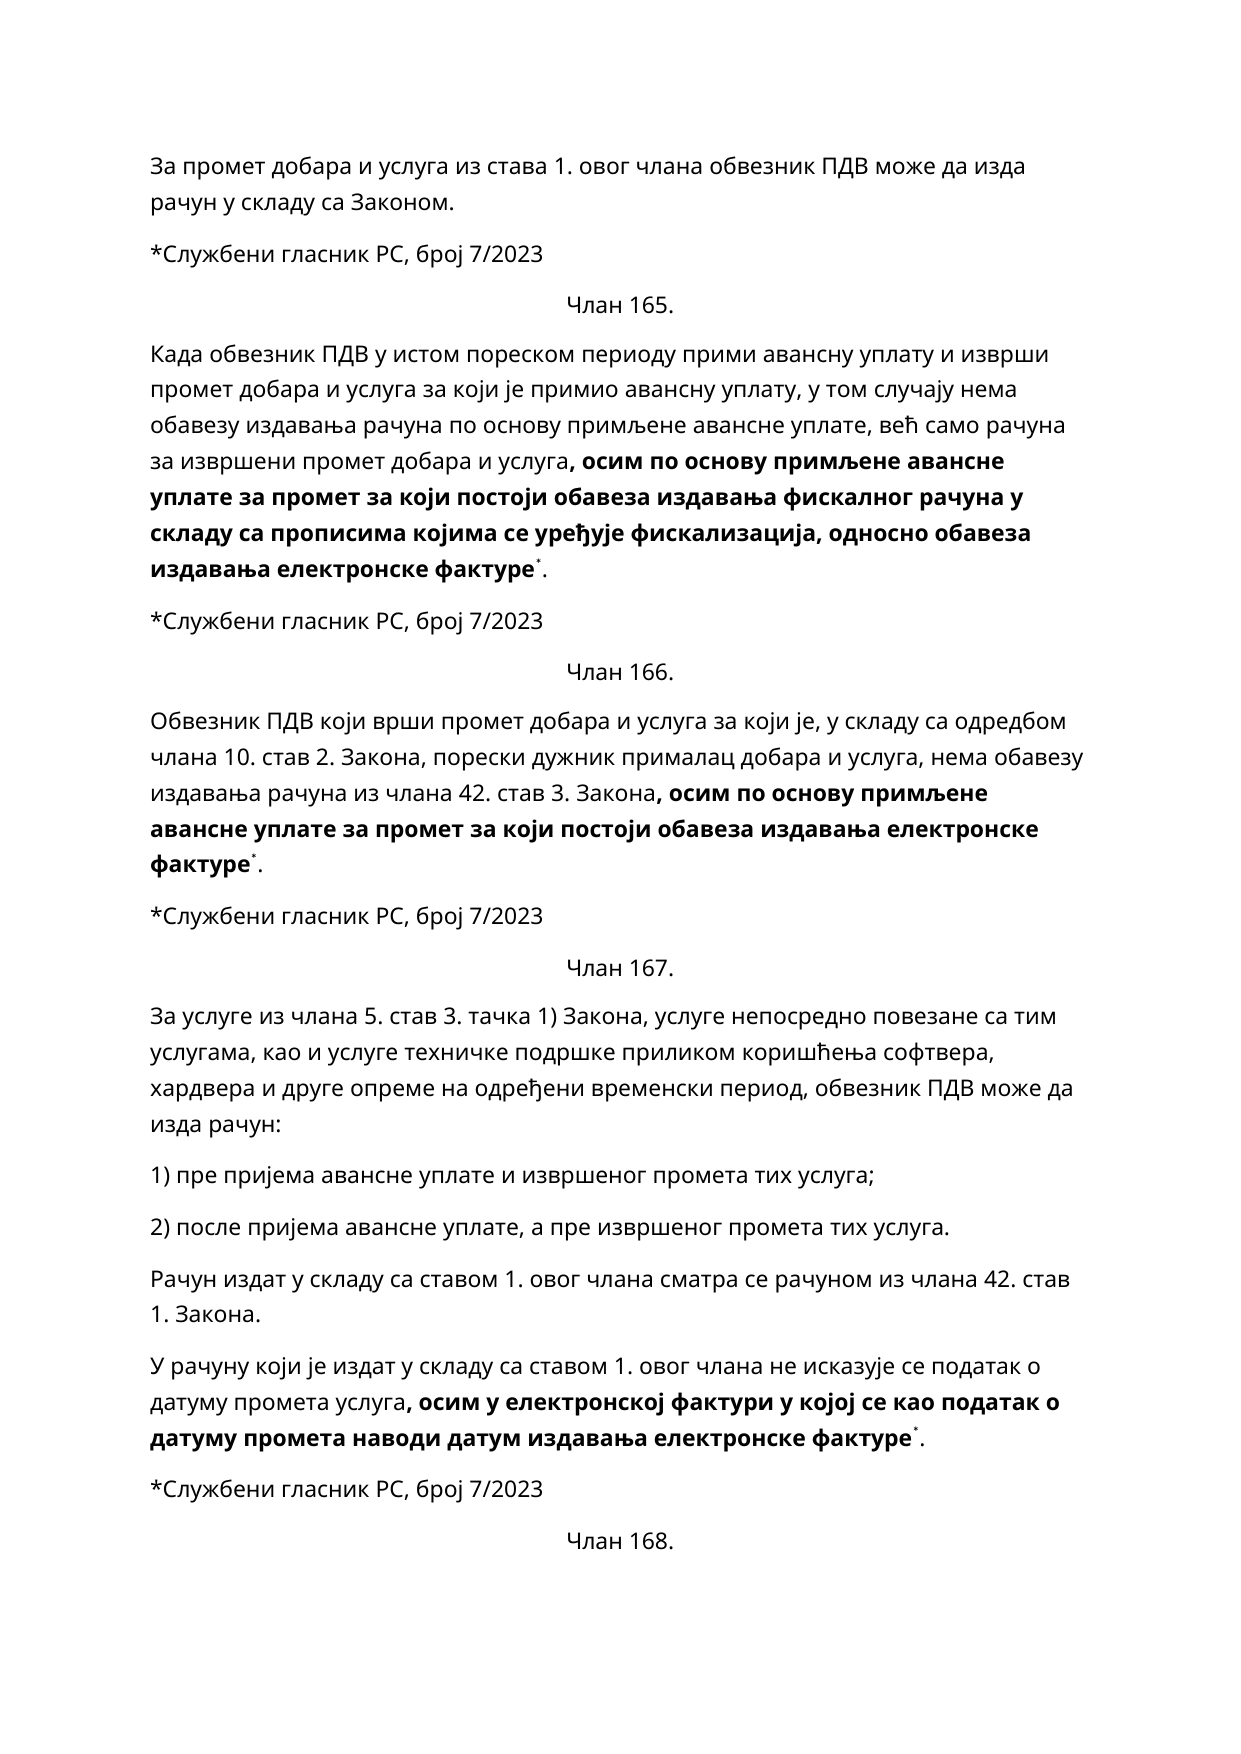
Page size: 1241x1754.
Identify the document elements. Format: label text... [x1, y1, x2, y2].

text 2) после пријема авансне уплате, а пре извршеног промета тих услуга. [150, 1211, 1090, 1242]
text Обвезник ПДВ који врши промет добара и услуга за који је, у складу са одредбом члана 10. став 2. Закона, порески дужник прималац добара и услуга, нема обавезу издавања рачуна из члана 42. став 3. Закона, осим по основу примљене авансне уплате за промет за који постоји обавеза издавања електронске фактуре*. [150, 705, 1090, 880]
text *Службени гласник РС, број 7/2023 [150, 605, 1090, 636]
text За услуге из члана 5. став 3. тачка 1) Закона, услуге непосредно повезане са тим услугама, као и услуге техничке подршке приликом коришћења софтвера, хардвера и друге опреме на одређени временски период, обвезник ПДВ може да изда рачун: [150, 1000, 1090, 1139]
text *Службени гласник РС, број 7/2023 [150, 237, 1090, 269]
text 1) пре пријема авансне уплате и извршеног промета тих услуга; [150, 1159, 1090, 1191]
text Члан 167. [150, 952, 1090, 983]
text Када обвезник ПДВ у истом пореском периоду прими авансну уплату и изврши промет добара и услуга за који је примио авансну уплату, у том случају нема обавезу издавања рачуна по основу примљене авансне уплате, већ само рачуна за извршени промет добара и услуга, осим по основу примљене авансне уплате за промет за који постоји обавеза издавања фискалног рачуна у складу са прописима којима се уређује фискализација, односно обавеза издавања електронске фактуре*. [150, 337, 1090, 584]
text Члан 166. [150, 656, 1090, 687]
text Рачун издат у складу са ставом 1. овог члана сматра се рачуном из члана 42. став 1. Закона. [150, 1262, 1090, 1330]
text *Службени гласник РС, број 7/2023 [150, 1473, 1090, 1505]
text Члан 168. [150, 1525, 1090, 1556]
text За промет добара и услуга из става 1. овог члана обвезник ПДВ може да изда рачун у складу са Законом. [150, 150, 1090, 217]
text Члан 165. [150, 289, 1090, 320]
text У рачуну који је издат у складу са ставом 1. овог члана не исказује се податак о датуму промета услуга, осим у електронској фактури у којој се као податак о датуму промета наводи датум издавања електронске фактуре*. [150, 1350, 1090, 1453]
text *Службени гласник РС, број 7/2023 [150, 900, 1090, 931]
